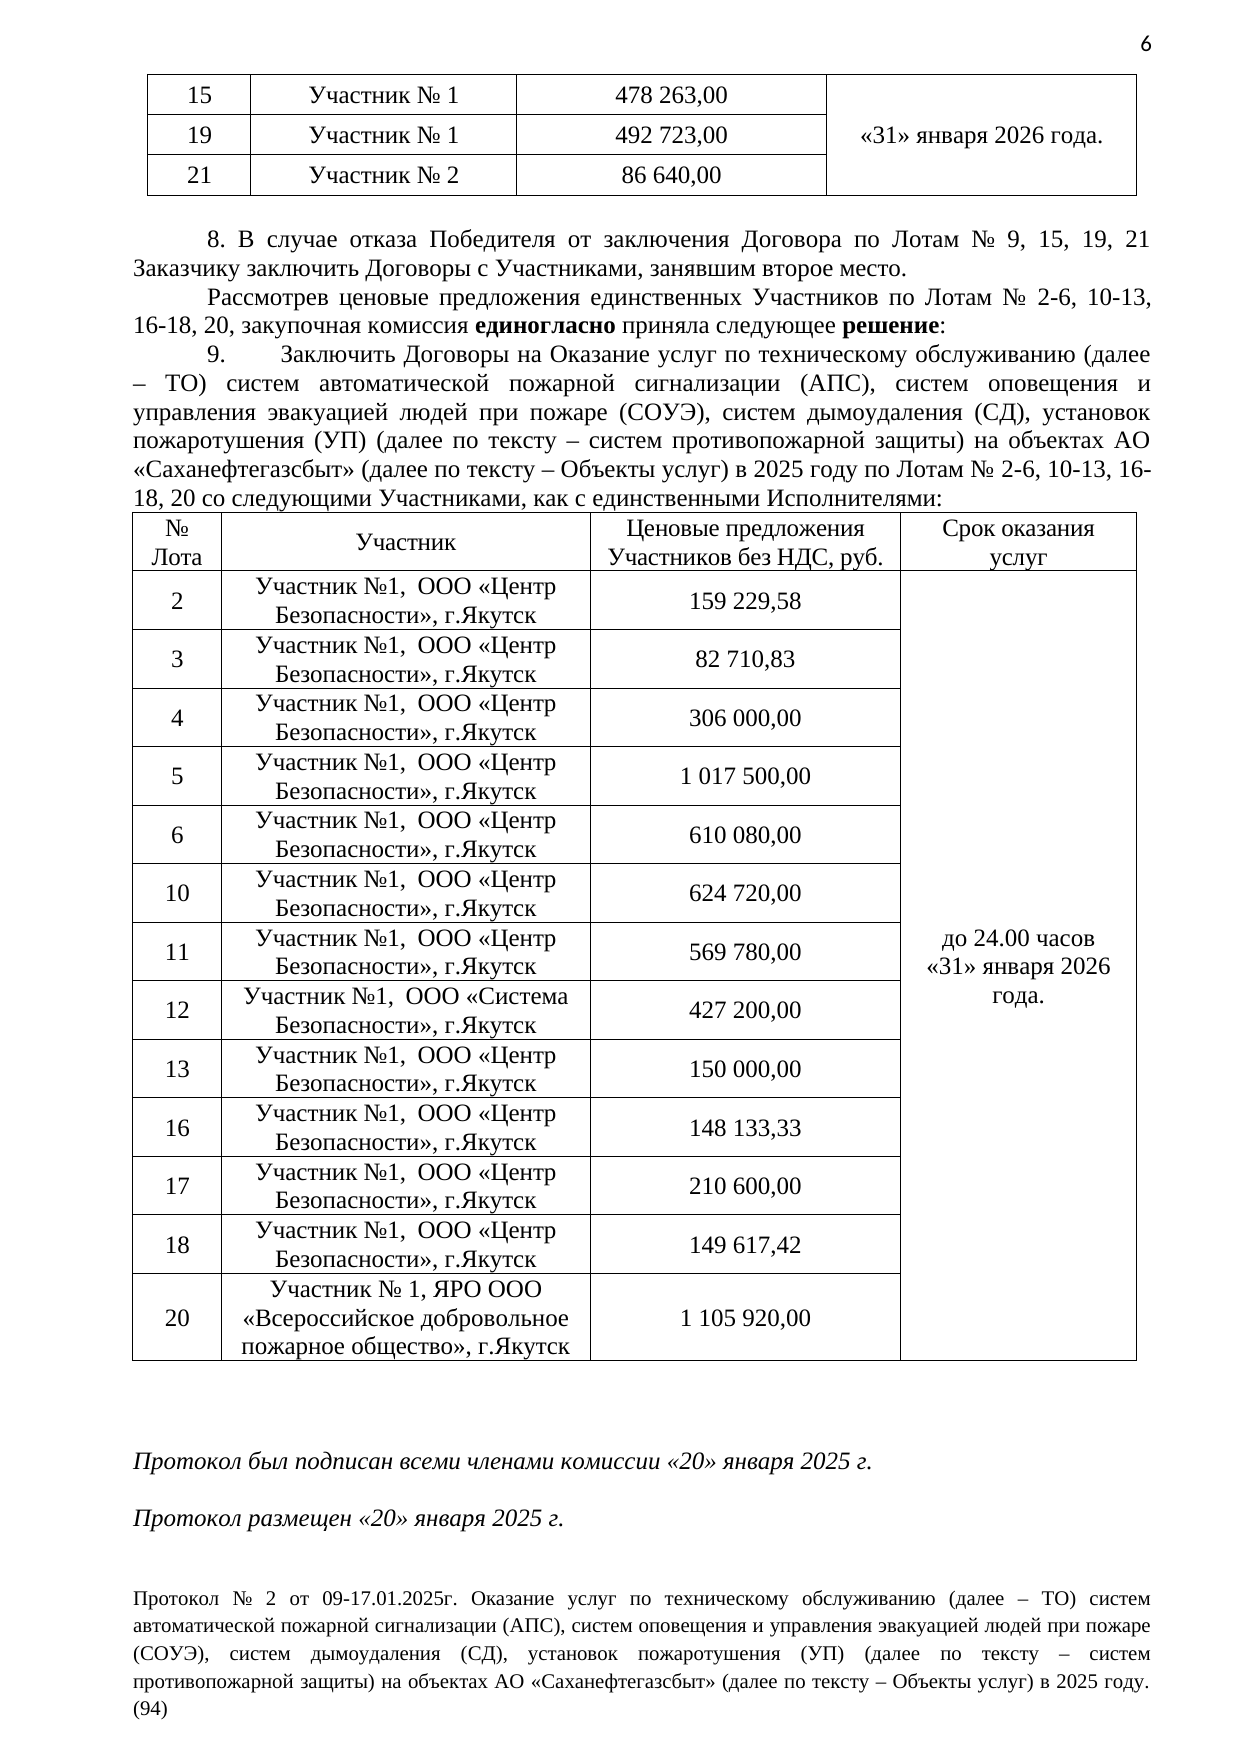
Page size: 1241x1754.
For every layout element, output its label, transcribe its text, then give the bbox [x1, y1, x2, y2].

table_cell 149 617,42 [591, 1215, 900, 1273]
table_cell Участник № 1 [251, 75, 516, 114]
table_cell 148 133,33 [591, 1098, 900, 1156]
table_cell Участник №1, ООО «Центр Безопасности», г.Якутск [222, 1215, 590, 1273]
table_cell Участник №1, ООО «Центр Безопасности», г.Якутск [222, 806, 590, 863]
text Протокол размещен «20» января 2025 г. [133, 1503, 1152, 1532]
table_cell 624 720,00 [591, 864, 900, 922]
table_cell 306 000,00 [591, 689, 900, 746]
table_cell Участник №1, ООО «Центр Безопасности», г.Якутск [222, 571, 590, 629]
text Рассмотрев ценовые предложения единственных Участников по Лотам № 2-6, 10-13, 16-18, 20, закупочная комиссия единогласно приняла следующее решение: [133, 282, 1152, 339]
table_cell 16 [133, 1098, 221, 1156]
text Протокол был подписан всеми членами комиссии «20» января 2025 г. [133, 1446, 1152, 1475]
table_cell 427 200,00 [591, 981, 900, 1039]
table_cell Участник №1, ООО «Центр Безопасности», г.Якутск [222, 923, 590, 980]
table_cell 18 [133, 1215, 221, 1273]
table_cell 10 [133, 864, 221, 922]
table_cell 13 [133, 1040, 221, 1097]
table_cell Участник №1, ООО «Система Безопасности», г.Якутск [222, 981, 590, 1039]
table_cell 4 [133, 689, 221, 746]
table_cell Участник №1, ООО «Центр Безопасности», г.Якутск [222, 1157, 590, 1214]
table_cell Участник № 2 [251, 155, 516, 194]
table_cell 20 [133, 1274, 221, 1360]
table_cell Участник №1, ООО «Центр Безопасности», г.Якутск [222, 1040, 590, 1097]
table_cell 17 [133, 1157, 221, 1214]
table_cell 15 [148, 75, 250, 114]
table_cell 11 [133, 923, 221, 980]
table_cell 610 080,00 [591, 806, 900, 863]
table_header Срок оказания услуг [901, 513, 1136, 570]
table_cell Участник №1, ООО «Центр Безопасности», г.Якутск [222, 747, 590, 804]
table_cell 12 [133, 981, 221, 1039]
table_header № Лота [133, 513, 221, 570]
table_cell 19 [148, 115, 250, 154]
table_cell 1 105 920,00 [591, 1274, 900, 1360]
table_cell Участник №1, ООО «Центр Безопасности», г.Якутск [222, 1098, 590, 1156]
table_cell Участник №1, ООО «Центр Безопасности», г.Якутск [222, 689, 590, 746]
table_cell 150 000,00 [591, 1040, 900, 1097]
table_cell 2 [133, 571, 221, 629]
table_cell Участник № 1 [251, 115, 516, 154]
table_cell 6 [133, 806, 221, 863]
table_cell 569 780,00 [591, 923, 900, 980]
table_cell Участник № 1, ЯРО ООО «Всероссийское добровольное пожарное общество», г.Якутск [222, 1274, 590, 1360]
table_cell 478 263,00 [517, 75, 826, 114]
table_cell 3 [133, 630, 221, 687]
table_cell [827, 75, 1136, 194]
table_cell Участник №1, ООО «Центр Безопасности», г.Якутск [222, 864, 590, 922]
table_cell до 24.00 часов «31» января 2026 года. [901, 571, 1136, 1360]
table_cell 159 229,58 [591, 571, 900, 629]
table_cell 1 017 500,00 [591, 747, 900, 804]
table_cell 86 640,00 [517, 155, 826, 194]
text 9. Заключить Договоры на Оказание услуг по техническому обслуживанию (далее – ТО) систем автоматической пожарной сигнализации (АПС), систем оповещения и управления эвакуацией людей при пожаре (СОУЭ), систем дымоудаления (СД), установок пожаротушения (УП) (далее по тексту – систем противопожарной защиты) на объектах АО «Саханефтегазсбыт» (далее по тексту – Объекты услуг) в 2025 году по Лотам № 2-6, 10-13, 16-18, 20 со следующими Участниками, как с единственными Исполнителями: [133, 339, 1152, 512]
table_cell 82 710,83 [591, 630, 900, 687]
table_header Ценовые предложения Участников без НДС, руб. [591, 513, 900, 570]
table_cell 210 600,00 [591, 1157, 900, 1214]
text 8. В случае отказа Победителя от заключения Договора по Лотам № 9, 15, 19, 21 Заказчику заключить Договоры с Участниками, занявшим второе место. [133, 224, 1152, 282]
table_cell 492 723,00 [517, 115, 826, 154]
table_header Участник [222, 513, 590, 570]
table_cell 21 [148, 155, 250, 194]
table_cell Участник №1, ООО «Центр Безопасности», г.Якутск [222, 630, 590, 687]
table_cell 5 [133, 747, 221, 804]
